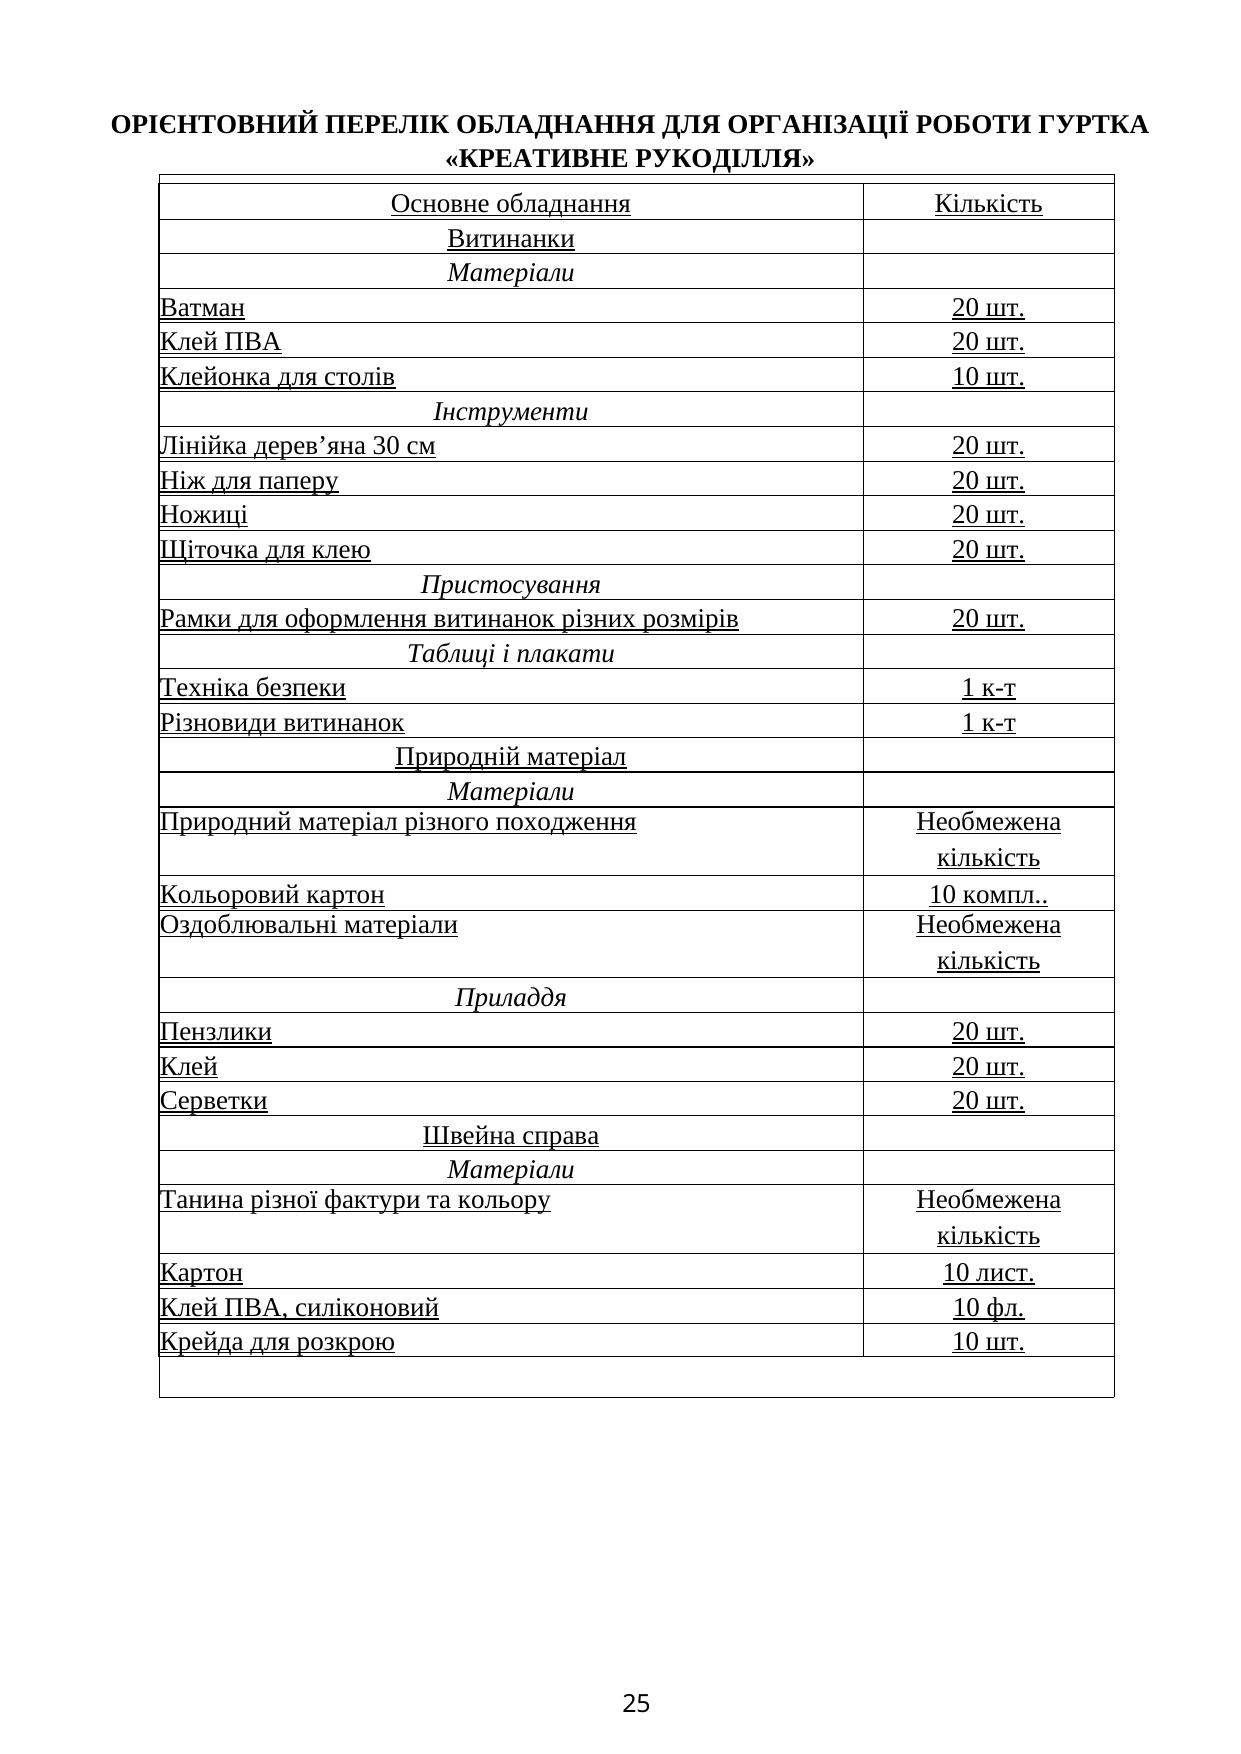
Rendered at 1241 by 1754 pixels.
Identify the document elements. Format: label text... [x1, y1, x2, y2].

table_cell 10 шт. [864, 1324, 1114, 1356]
table_cell Природний матеріал різного походження [160, 808, 863, 874]
table_cell Картон [160, 1254, 863, 1287]
table_cell Танина різної фактури та кольору [160, 1185, 863, 1253]
table_cell Матеріали [160, 773, 863, 806]
table_cell 20 шт. [864, 1013, 1114, 1046]
table_cell Клей ПВА [160, 323, 863, 357]
table_cell [864, 738, 1114, 771]
table_cell [864, 978, 1114, 1012]
table_cell Необмежена кількість [864, 1185, 1114, 1253]
table_cell 20 шт. [864, 531, 1114, 564]
table_cell Техніка безпеки [160, 669, 863, 702]
table_cell 20 шт. [864, 600, 1114, 633]
table_cell [864, 773, 1114, 806]
table_cell [864, 1116, 1114, 1150]
table_header Кількість [864, 184, 1114, 219]
table_cell 20 шт. [864, 462, 1114, 495]
table_cell Пензлики [160, 1013, 863, 1046]
table_cell Таблиці і плакати [160, 635, 863, 668]
table_cell Необмежена кількість [864, 808, 1114, 874]
table_cell 1 к-т [864, 704, 1114, 737]
table_cell Лінійка дерев’яна 30 см [160, 427, 863, 461]
table_cell Ніж для паперу [160, 462, 863, 495]
table_cell Клейонка для столів [160, 358, 863, 391]
table_cell 20 шт. [864, 496, 1114, 529]
table_cell [864, 392, 1114, 426]
table_cell [864, 220, 1114, 253]
table_cell Клей ПВА, силіконовий [160, 1289, 863, 1322]
table_cell Необмежена кількість [864, 911, 1114, 977]
table_cell 10 шт. [864, 358, 1114, 391]
table_cell 20 шт. [864, 427, 1114, 461]
table_cell Серветки [160, 1082, 863, 1115]
table_cell Крейда для розкрою [160, 1324, 863, 1356]
table_cell Різновиди витинанок [160, 704, 863, 737]
table_cell 20 шт. [864, 289, 1114, 322]
table_cell Матеріали [160, 1151, 863, 1184]
table_cell Пристосування [160, 565, 863, 599]
table_cell Кольоровий картон [160, 876, 863, 909]
table_cell Ватман [160, 289, 863, 322]
table_cell Інструменти [160, 392, 863, 426]
table_cell 1 к-т [864, 669, 1114, 702]
table_cell Оздоблювальні матеріали [160, 911, 863, 977]
table_cell Щіточка для клею [160, 531, 863, 564]
table_cell [864, 565, 1114, 599]
table_header Основне обладнання [160, 184, 863, 219]
table_cell Рамки для оформлення витинанок різних розмірів [160, 600, 863, 633]
table_cell Ножиці [160, 496, 863, 529]
text ОРІЄНТОВНИЙ ПЕРЕЛІК ОБЛАДНАННЯ ДЛЯ ОРГАНІЗАЦІЇ РОБОТИ ГУРТКА «КРЕАТИВНЕ РУКОДІЛЛЯ» [91, 107, 1169, 174]
table_cell 20 шт. [864, 323, 1114, 357]
table_cell Матеріали [160, 254, 863, 288]
table_cell 20 шт. [864, 1082, 1114, 1115]
table_cell [864, 1151, 1114, 1184]
table_cell Клей [160, 1048, 863, 1081]
table_cell Швейна справа [160, 1116, 863, 1150]
table_cell [864, 635, 1114, 668]
table_cell 10 лист. [864, 1254, 1114, 1287]
table_cell Приладдя [160, 978, 863, 1012]
table_cell 10 компл.. [864, 876, 1114, 909]
table_cell [864, 254, 1114, 288]
table_cell Витинанки [160, 220, 863, 253]
table_cell 20 шт. [864, 1048, 1114, 1081]
table_cell 10 фл. [864, 1289, 1114, 1322]
table_cell Природній матеріал [160, 738, 863, 771]
